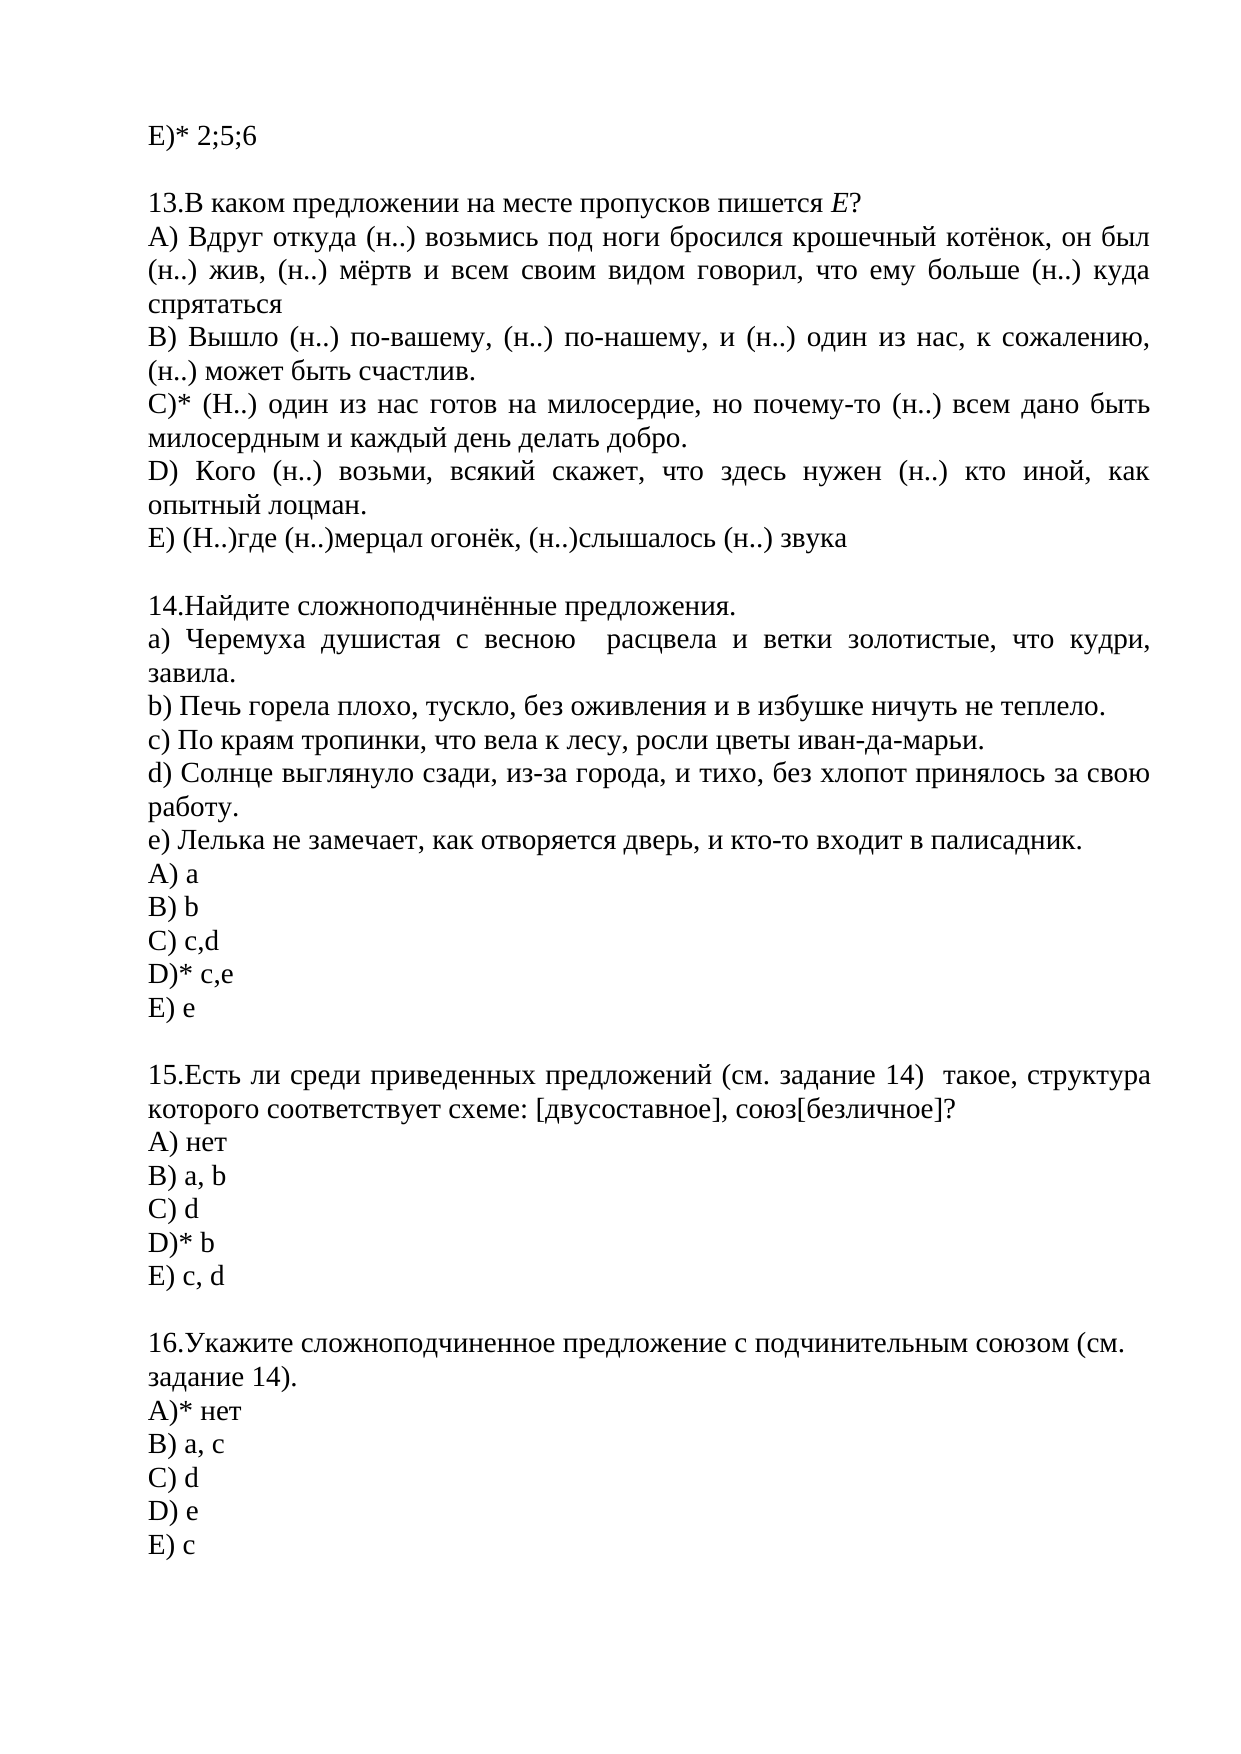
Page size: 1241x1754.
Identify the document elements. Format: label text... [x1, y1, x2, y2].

text C) d [148, 1460, 1152, 1493]
text C) c,d [148, 923, 1152, 957]
text 16.Укажите сложноподчиненное предложение с подчинительным союзом (см. задание 14). [148, 1326, 1152, 1393]
text A) Вдруг откуда (н..) возьмись под ноги бросился крошечный котёнок, он был (н..) жив, (н..) мёртв и всем своим видом говорил, что ему больше (н..) куда спрятаться [148, 219, 1152, 319]
text E)* 2;5;6 [148, 118, 1152, 152]
text A)* нет [148, 1393, 1152, 1426]
text e) Лелька не замечает, как отворяется дверь, и кто-то входит в палисадник. [148, 822, 1152, 856]
text E) c, d [148, 1258, 1152, 1292]
text C)* (Н..) один из нас готов на милосердие, но почему-то (н..) всем дано быть милосердным и каждый день делать добро. [148, 386, 1152, 453]
text a) Черемуха душистая с весною расцвела и ветки золотистые, что кудри, завила. [148, 621, 1152, 688]
text 15.Есть ли среди приведенных предложений (см. задание 14) такое, структура которого соответствует схеме: [двусоставное], союз[безличное]? [148, 1057, 1152, 1124]
text B) a, c [148, 1426, 1152, 1460]
text B) b [148, 889, 1152, 923]
text B) Вышло (н..) по-вашему, (н..) по-нашему, и (н..) один из нас, к сожалению, (н..) может быть счастлив. [148, 319, 1152, 386]
text E) c [148, 1527, 1152, 1560]
text B) a, b [148, 1158, 1152, 1191]
text E) e [148, 990, 1152, 1024]
text b) Печь горела плохо, тускло, без оживления и в избушке ничуть не теплело. [148, 688, 1152, 722]
text 13.В каком предложении на месте пропусков пишется Е? [148, 185, 1152, 219]
text D) Кого (н..) возьми, всякий скажет, что здесь нужен (н..) кто иной, как опытный лоцман. [148, 453, 1152, 521]
text D)* b [148, 1225, 1152, 1258]
text C) d [148, 1191, 1152, 1225]
text 14.Найдите сложноподчинённые предложения. [148, 588, 1152, 621]
text d) Солнце выглянуло сзади, из-за города, и тихо, без хлопот принялось за свою работу. [148, 755, 1152, 822]
text c) По краям тропинки, что вела к лесу, росли цветы иван-да-марьи. [148, 722, 1152, 755]
text D) e [148, 1493, 1152, 1527]
text A) a [148, 856, 1152, 889]
text D)* c,e [148, 957, 1152, 990]
text A) нет [148, 1124, 1152, 1158]
text E) (Н..)где (н..)мерцал огонёк, (н..)слышалось (н..) звука [148, 521, 1152, 554]
